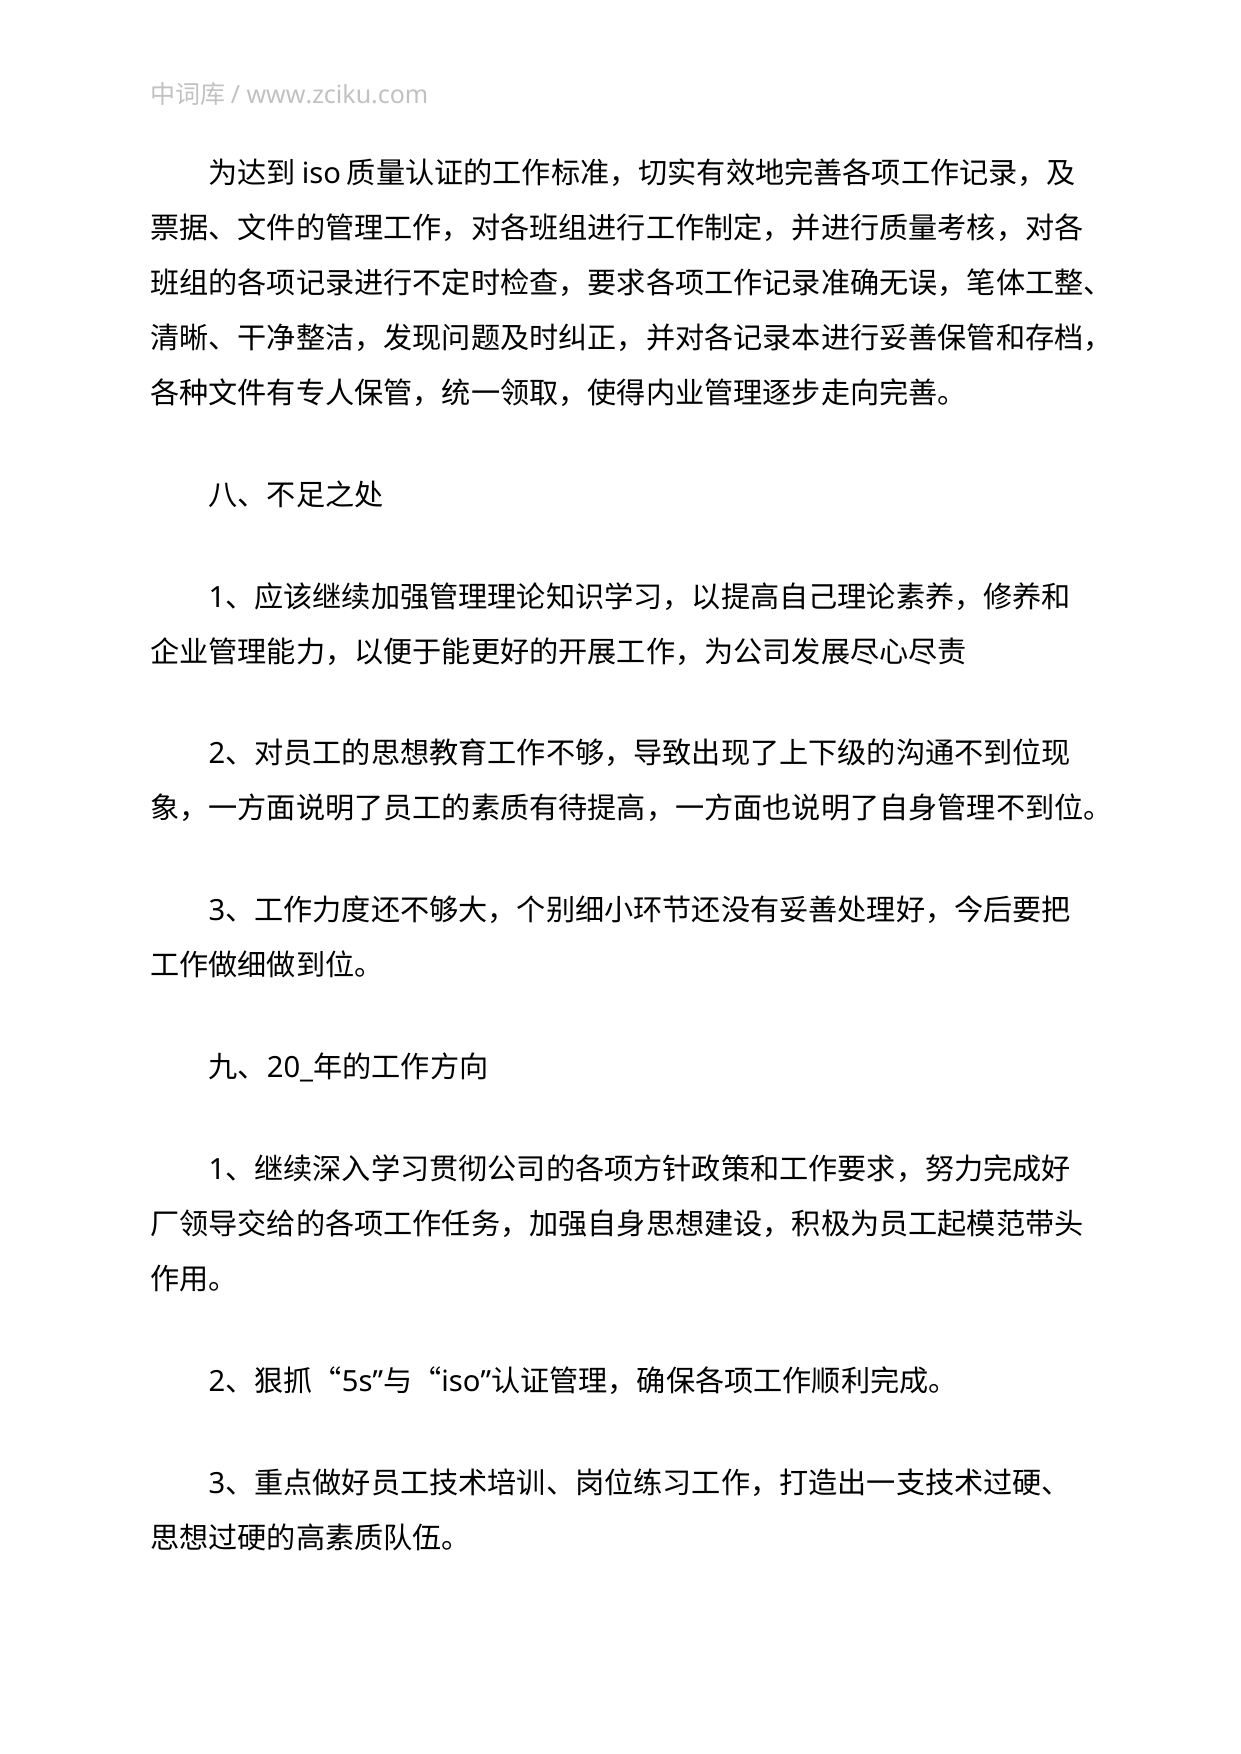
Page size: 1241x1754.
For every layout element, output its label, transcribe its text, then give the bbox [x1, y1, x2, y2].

text 八、不足之处 [150, 471, 1090, 514]
text 1、应该继续加强管理理论知识学习，以提高自己理论素养，修养和企业管理能力，以便于能更好的开展工作，为公司发展尽心尽责 [150, 573, 1090, 671]
text 为达到iso质量认证的工作标准，切实有效地完善各项工作记录，及票据、文件的管理工作，对各班组进行工作制定，并进行质量考核，对各班组的各项记录进行不定时检查，要求各项工作记录准确无误，笔体工整、清晰、干净整洁，发现问题及时纠正，并对各记录本进行妥善保管和存档，各种文件有专人保管，统一领取，使得内业管理逐步走向完善。 [150, 150, 1090, 412]
text 3、重点做好员工技术培训、岗位练习工作，打造出一支技术过硬、思想过硬的高素质队伍。 [150, 1459, 1090, 1556]
text 2、狠抓“5s”与“iso”认证管理，确保各项工作顺利完成。 [150, 1357, 1090, 1399]
text 2、对员工的思想教育工作不够，导致出现了上下级的沟通不到位现象，一方面说明了员工的素质有待提高，一方面也说明了自身管理不到位。 [150, 730, 1090, 827]
text 3、工作力度还不够大，个别细小环节还没有妥善处理好，今后要把工作做细做到位。 [150, 887, 1090, 984]
text 1、继续深入学习贯彻公司的各项方针政策和工作要求，努力完成好厂领导交给的各项工作任务，加强自身思想建设，积极为员工起模范带头作用。 [150, 1146, 1090, 1298]
text 九、20_年的工作方向 [150, 1043, 1090, 1086]
